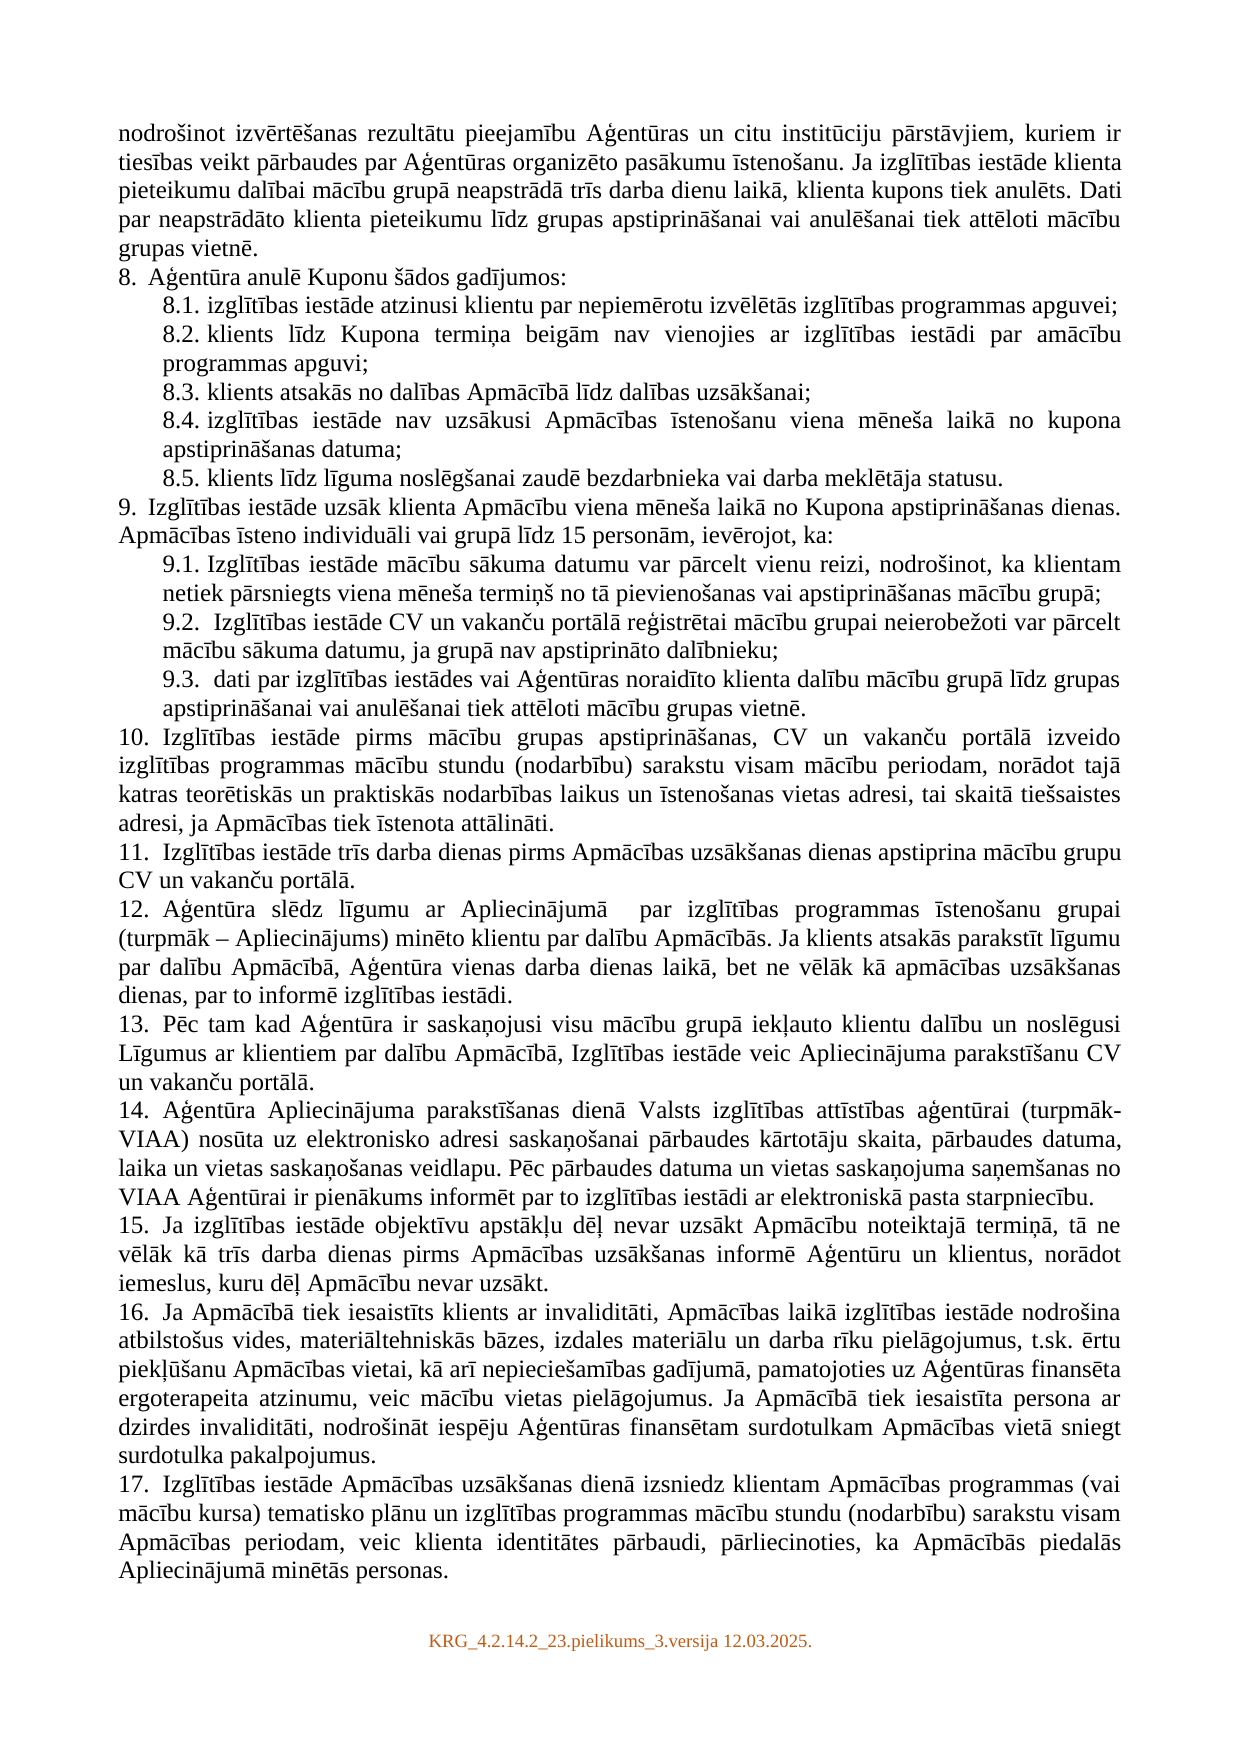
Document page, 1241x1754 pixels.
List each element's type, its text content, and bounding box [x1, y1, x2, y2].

list Izglītības iestāde mācību sākuma datumu var pārcelt vienu reizi, nodrošinot, ka klientam netiek pārsniegts viena mēneša termiņš no tā pievienošanas vai apstiprināšanas mācību grupā; [162, 549, 1122, 607]
list izglītības iestāde atzinusi klientu par nepiemērotu izvēlētās izglītības programmas apguvei; [162, 291, 1122, 319]
list klients līdz Kupona termiņa beigām nav vienojies ar izglītības iestādi par amācību programmas apguvi; [162, 319, 1122, 377]
list klients līdz līguma noslēgšanai zaudē bezdarbnieka vai darba meklētāja statusu. [162, 463, 1122, 492]
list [118, 118, 1122, 262]
list Izglītības iestāde trīs darba dienas pirms Apmācības uzsākšanas dienas apstiprina mācību grupu CV un vakanču portālā. [118, 837, 1122, 894]
list klients atsakās no dalības Apmācībā līdz dalības uzsākšanai; [162, 377, 1122, 406]
list Izglītības iestāde uzsāk klienta Apmācību viena mēneša laikā no Kupona apstiprināšanas dienas. Apmācības īsteno individuāli vai grupā līdz 15 personām, ievērojot, ka: [118, 492, 1122, 549]
list Izglītības iestāde pirms mācību grupas apstiprināšanas, CV un vakanču portālā izveido izglītības programmas mācību stundu (nodarbību) sarakstu visam mācību periodam, norādot tajā katras teorētiskās un praktiskās nodarbības laikus un īstenošanas vietas adresi, tai skaitā tiešsaistes adresi, ja Apmācības tiek īstenota attālināti. [118, 722, 1122, 837]
list Izglītības iestāde CV un vakanču portālā reģistrētai mācību grupai neierobežoti var pārcelt mācību sākuma datumu, ja grupā nav apstiprināto dalībnieku; [162, 607, 1122, 664]
list izglītības iestāde nav uzsākusi Apmācības īstenošanu viena mēneša laikā no kupona apstiprināšanas datuma; [162, 406, 1122, 463]
list Aģentūra anulē Kuponu šādos gadījumos: [118, 262, 1122, 291]
list Ja izglītības iestāde objektīvu apstākļu dēļ nevar uzsākt Apmācību noteiktajā termiņā, tā ne vēlāk kā trīs darba dienas pirms Apmācības uzsākšanas informē Aģentūru un klientus, norādot iemeslus, kuru dēļ Apmācību nevar uzsākt. [118, 1211, 1122, 1297]
list dati par izglītības iestādes vai Aģentūras noraidīto klienta dalību mācību grupā līdz grupas apstiprināšanai vai anulēšanai tiek attēloti mācību grupas vietnē. [162, 664, 1122, 722]
list Ja Apmācībā tiek iesaistīts klients ar invaliditāti, Apmācības laikā izglītības iestāde nodrošina atbilstošus vides, materiāltehniskās bāzes, izdales materiālu un darba rīku pielāgojumus, t.sk. ērtu piekļūšanu Apmācības vietai, kā arī nepieciešamības gadījumā, pamatojoties uz Aģentūras finansēta ergoterapeita atzinumu, veic mācību vietas pielāgojumus. Ja Apmācībā tiek iesaistīta persona ar dzirdes invaliditāti, nodrošināt iespēju Aģentūras finansētam surdotulkam Apmācības vietā sniegt surdotulka pakalpojumus. [118, 1297, 1122, 1469]
list Aģentūra slēdz līgumu ar Apliecinājumā par izglītības programmas īstenošanu grupai (turpmāk – Apliecinājums) minēto klientu par dalību Apmācībās. Ja klients atsakās parakstīt līgumu par dalību Apmācībā, Aģentūra vienas darba dienas laikā, bet ne vēlāk kā apmācības uzsākšanas dienas, par to informē izglītības iestādi. [118, 894, 1122, 1009]
list Aģentūra Apliecinājuma parakstīšanas dienā Valsts izglītības attīstības aģentūrai (turpmāk-VIAA) nosūta uz elektronisko adresi saskaņošanai pārbaudes kārtotāju skaita, pārbaudes datuma, laika un vietas saskaņošanas veidlapu. Pēc pārbaudes datuma un vietas saskaņojuma saņemšanas no VIAA Aģentūrai ir pienākums informēt par to izglītības iestādi ar elektroniskā pasta starpniecību. [118, 1096, 1122, 1211]
list Pēc tam kad Aģentūra ir saskaņojusi visu mācību grupā iekļauto klientu dalību un noslēgusi Līgumus ar klientiem par dalību Apmācībā, Izglītības iestāde veic Apliecinājuma parakstīšanu CV un vakanču portālā. [118, 1009, 1122, 1096]
list Izglītības iestāde Apmācības uzsākšanas dienā izsniedz klientam Apmācības programmas (vai mācību kursa) tematisko plānu un izglītības programmas mācību stundu (nodarbību) sarakstu visam Apmācības periodam, veic klienta identitātes pārbaudi, pārliecinoties, ka Apmācībās piedalās Apliecinājumā minētās personas. [118, 1469, 1122, 1584]
